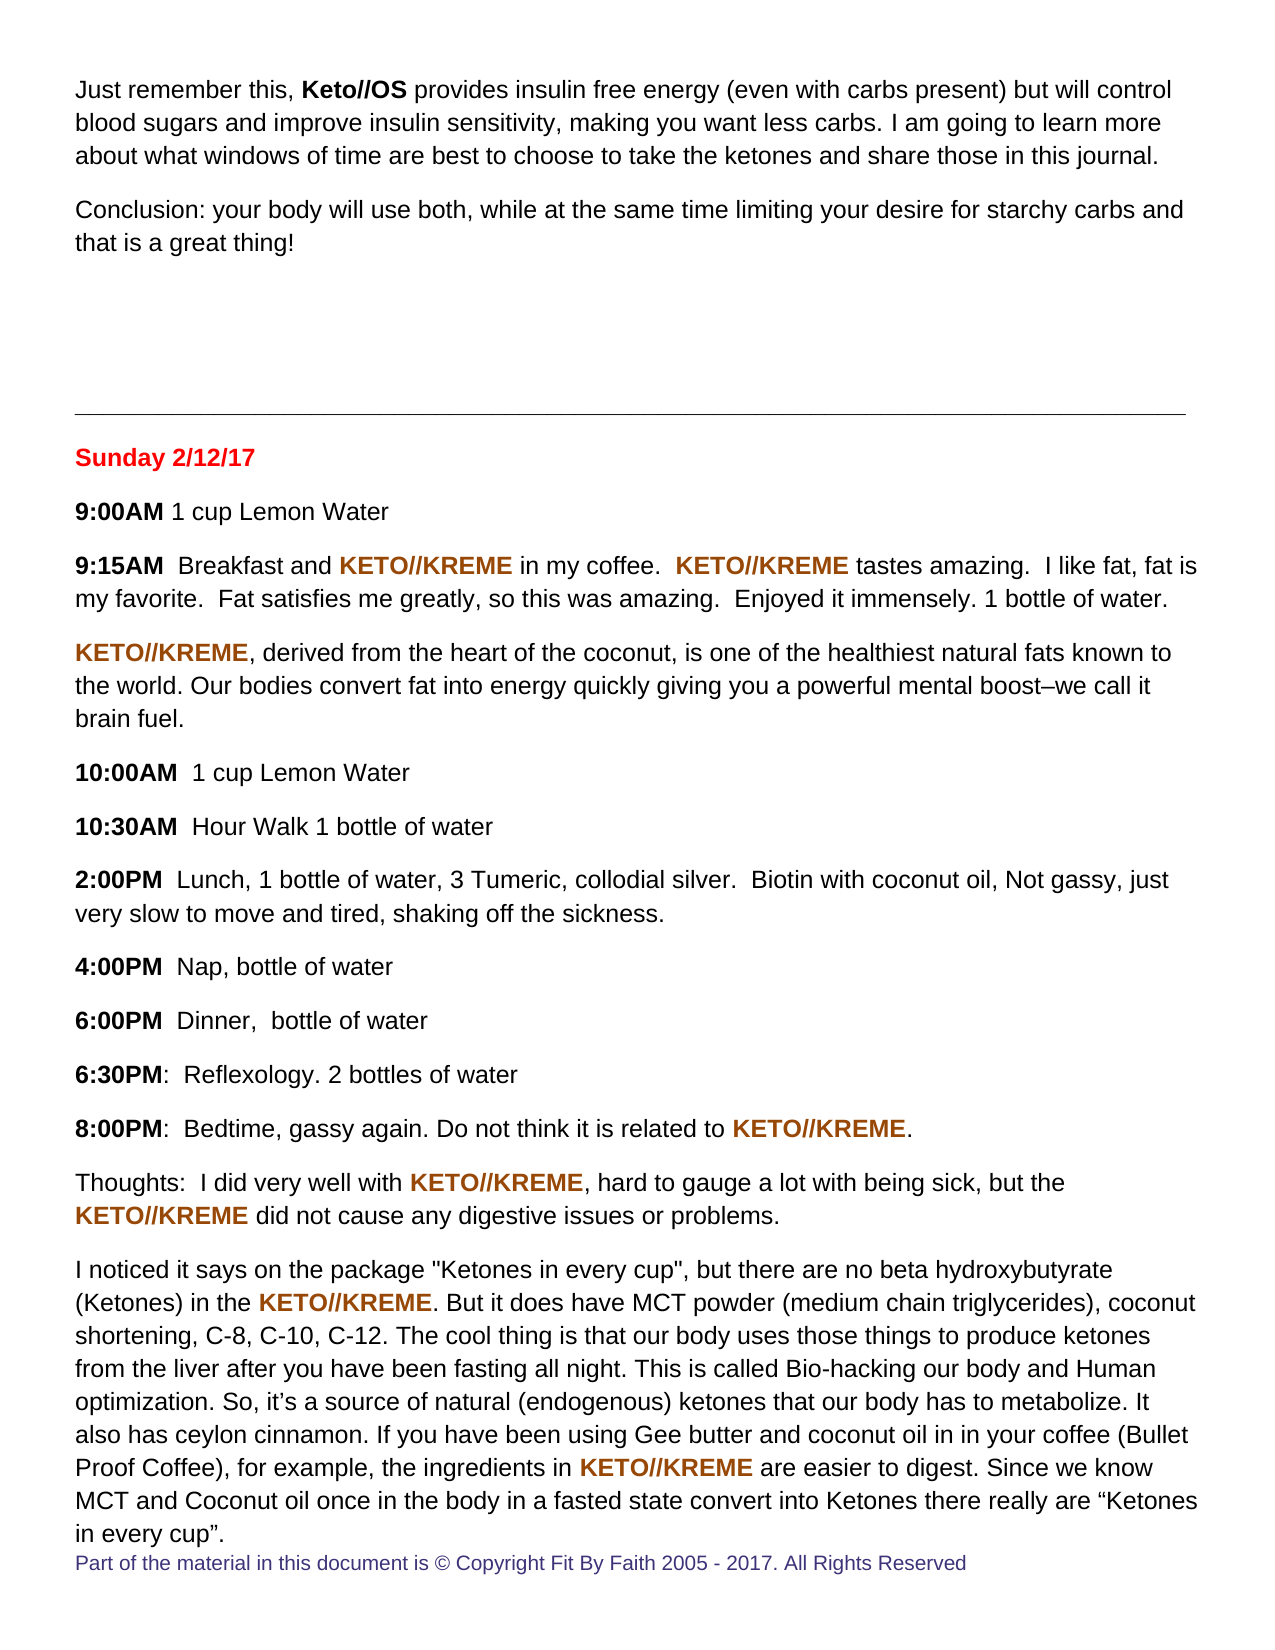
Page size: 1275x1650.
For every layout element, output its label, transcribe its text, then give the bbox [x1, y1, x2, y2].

text 9:15AM Breakfast and KETO//KREME in my coffee. KETO//KREME tastes amazing. I like fat, fat is my favorite. Fat satisfies me greatly, so this was amazing. Enjoyed it immensely. 1 bottle of water. [75, 551, 1200, 613]
text ________________________________________________________________________________ [75, 389, 1200, 418]
text 6:30PM: Reflexology. 2 bottles of water [75, 1060, 1200, 1089]
text Conclusion: your body will use both, while at the same time limiting your desire for starchy carbs and that is a great thing! [75, 195, 1200, 257]
text 10:30AM Hour Walk 1 bottle of water [75, 812, 1200, 840]
text 6:00PM Dinner, bottle of water [75, 1006, 1200, 1035]
text Sunday 2/12/17 [75, 443, 1200, 472]
text 4:00PM Nap, bottle of water [75, 952, 1200, 981]
text 9:00AM 1 cup Lemon Water [75, 497, 1200, 526]
text 10:00AM 1 cup Lemon Water [75, 758, 1200, 787]
text KETO//KREME, derived from the heart of the coconut, is one of the healthiest natural fats known to the world. Our bodies convert fat into energy quickly giving you a powerful mental boost–we call it brain fuel. [75, 638, 1200, 733]
text Thoughts: I did very well with KETO//KREME, hard to gauge a lot with being sick, but the KETO//KREME did not cause any digestive issues or problems. [75, 1168, 1200, 1229]
text 2:00PM Lunch, 1 bottle of water, 3 Tumeric, collodial silver. Biotin with coconut oil, Not gassy, just very slow to move and tired, shaking off the sickness. [75, 866, 1200, 927]
text 8:00PM: Bedtime, gassy again. Do not think it is related to KETO//KREME. [75, 1114, 1200, 1143]
text Just remember this, Keto//OS provides insulin free energy (even with carbs present) but will control blood sugars and improve insulin sensitivity, making you want less carbs. I am going to learn more about what windows of time are best to choose to take the ketones and share those in this journal. [75, 75, 1200, 170]
text I noticed it says on the package "Ketones in every cup", but there are no beta hydroxybutyrate (Ketones) in the KETO//KREME. But it does have MCT powder (medium chain triglycerides), coconut shortening, C-8, C-10, C-12. The cool thing is that our body uses those things to produce ketones from the liver after you have been fasting all night. This is called Bio-hacking our body and Human optimization. So, it’s a source of natural (endogenous) ketones that our body has to metabolize. It also has ceylon cinnamon. If you have been using Gee butter and coconut oil in in your coffee (Bullet Proof Coffee), for example, the ingredients in KETO//KREME are easier to digest. Since we know MCT and Coconut oil once in the body in a fasted state convert into Ketones there really are “Ketones in every cup”. [75, 1255, 1200, 1548]
